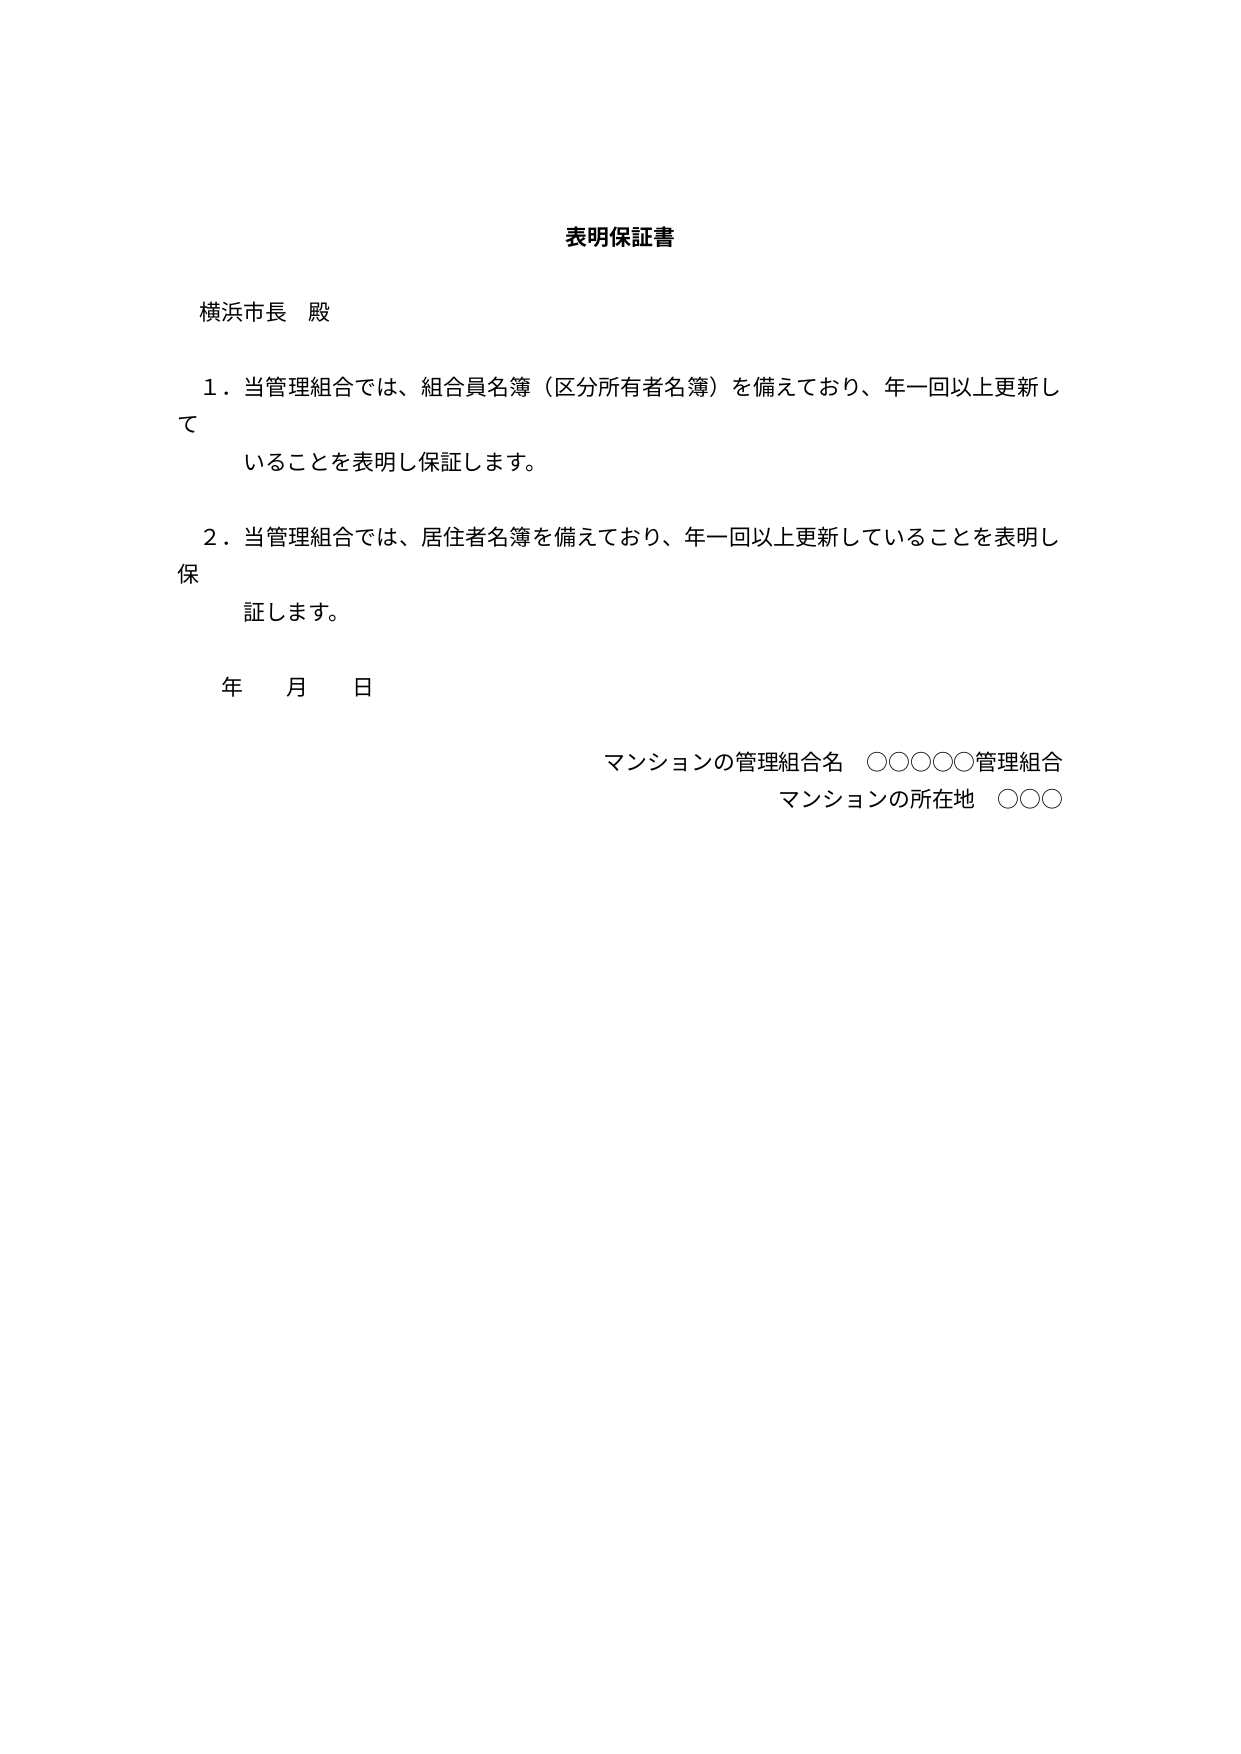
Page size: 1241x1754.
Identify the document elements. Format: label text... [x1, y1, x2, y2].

text 表明保証書 [177, 217, 1063, 254]
text 横浜市長 殿 [177, 292, 1063, 329]
text １．当管理組合では、組合員名簿（区分所有者名簿）を備えており、年一回以上更新して [177, 367, 1063, 442]
text マンションの所在地 ○○○ [177, 779, 1063, 817]
text 証します。 [177, 592, 1063, 629]
text ２．当管理組合では、居住者名簿を備えており、年一回以上更新していることを表明し保 [177, 517, 1063, 592]
text マンションの管理組合名 ○○○○○管理組合 [177, 742, 1063, 779]
text 年 月 日 [177, 667, 1063, 704]
text いることを表明し保証します。 [177, 442, 1063, 479]
